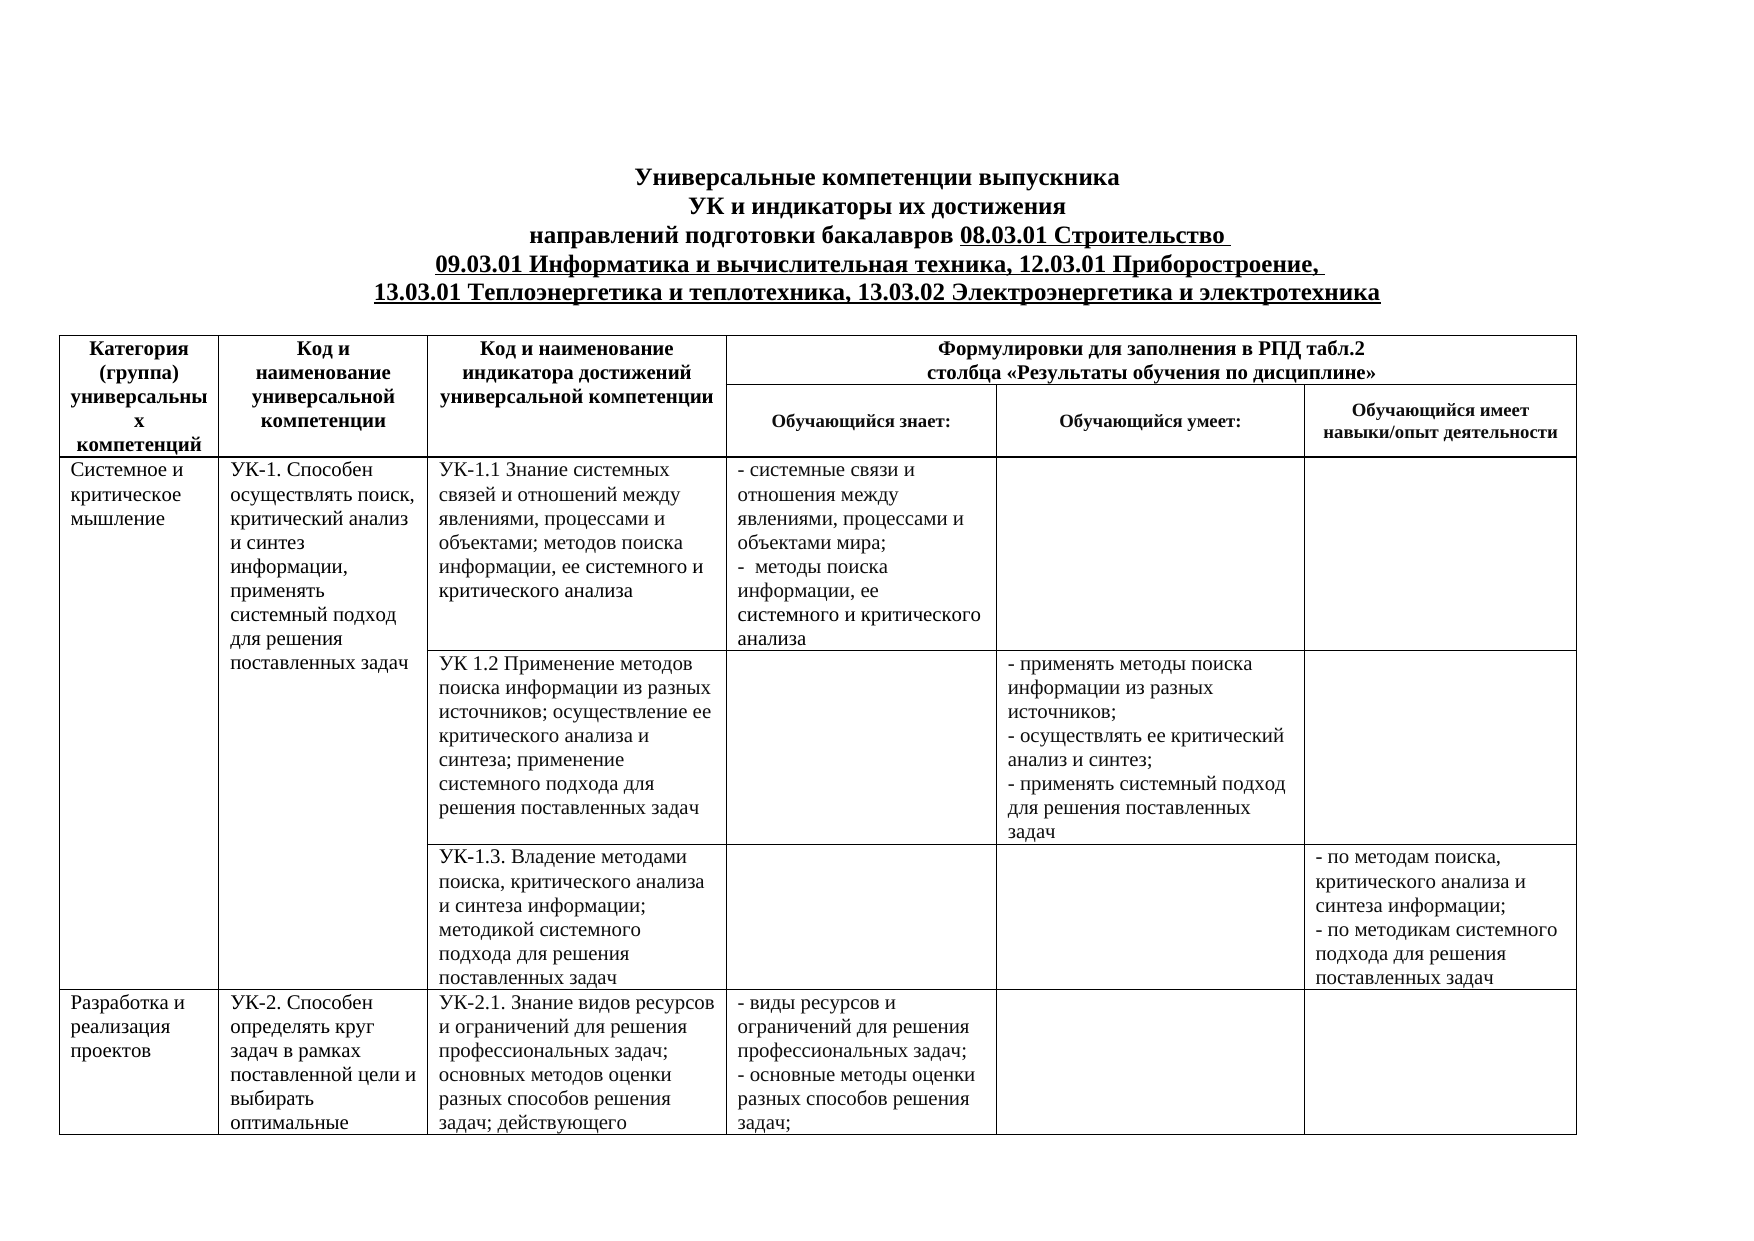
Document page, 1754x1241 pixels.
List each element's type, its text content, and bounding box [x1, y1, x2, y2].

table_cell [727, 845, 996, 989]
table_cell Обучающийся знает: [727, 385, 996, 456]
table_cell УК-1.3. Владение методами поиска, критического анализа и синтеза информации; методикой системного подхода для решения поставленных задач [428, 845, 726, 989]
table_header Код и наименование индикатора достижений универсальной компетенции [428, 336, 726, 456]
table_cell Системное и критическое мышление [60, 458, 218, 989]
table_cell [1305, 651, 1576, 843]
text УК и индикаторы их достижения [118, 191, 1636, 220]
table_cell [727, 651, 996, 843]
table_cell - по методам поиска, критического анализа и синтеза информации; - по методикам системного подхода для решения поставленных задач [1305, 845, 1576, 989]
table_cell [1305, 990, 1576, 1134]
text направлений подготовки бакалавров 08.03.01 Строительство [118, 220, 1636, 249]
table_cell - системные связи и отношения между явлениями, процессами и объектами мира; - методы поиска информации, ее системного и критического анализа [727, 458, 996, 650]
table_cell Разработка и реализация проектов [60, 990, 218, 1134]
table_header Категория (группа) универсальных компетенций [60, 336, 218, 456]
table_cell УК-1.1 Знание системных связей и отношений между явлениями, процессами и объектами; методов поиска информации, ее системного и критического анализа [428, 458, 726, 650]
table_cell Обучающийся умеет: [997, 385, 1304, 456]
table_cell [1305, 458, 1576, 650]
table_cell [997, 458, 1304, 650]
table_cell УК-1. Способен осуществлять поиск, критический анализ и синтез информации, применять системный подход для решения поставленных задач [219, 458, 427, 989]
text Универсальные компетенции выпускника [118, 162, 1636, 191]
table_cell [997, 845, 1304, 989]
table_header Код и наименование универсальной компетенции [219, 336, 427, 456]
table_cell [997, 990, 1304, 1134]
table_cell Обучающийся имеет навыки/опыт деятельности [1305, 385, 1576, 456]
table_cell УК 1.2 Применение методов поиска информации из разных источников; осуществление ее критического анализа и синтеза; применение системного подхода для решения поставленных задач [428, 651, 726, 843]
table_cell - применять методы поиска информации из разных источников; - осуществлять ее критический анализ и синтез; - применять системный подход для решения поставленных задач [997, 651, 1304, 843]
text 09.03.01 Информатика и вычислительная техника, 12.03.01 Приборостроение, [118, 249, 1636, 277]
table_header Формулировки для заполнения в РПД табл.2 столбца «Результаты обучения по дисциплине» [727, 336, 1576, 384]
text 13.03.01 Теплоэнергетика и теплотехника, 13.03.02 Электроэнергетика и электротехника [118, 277, 1636, 306]
